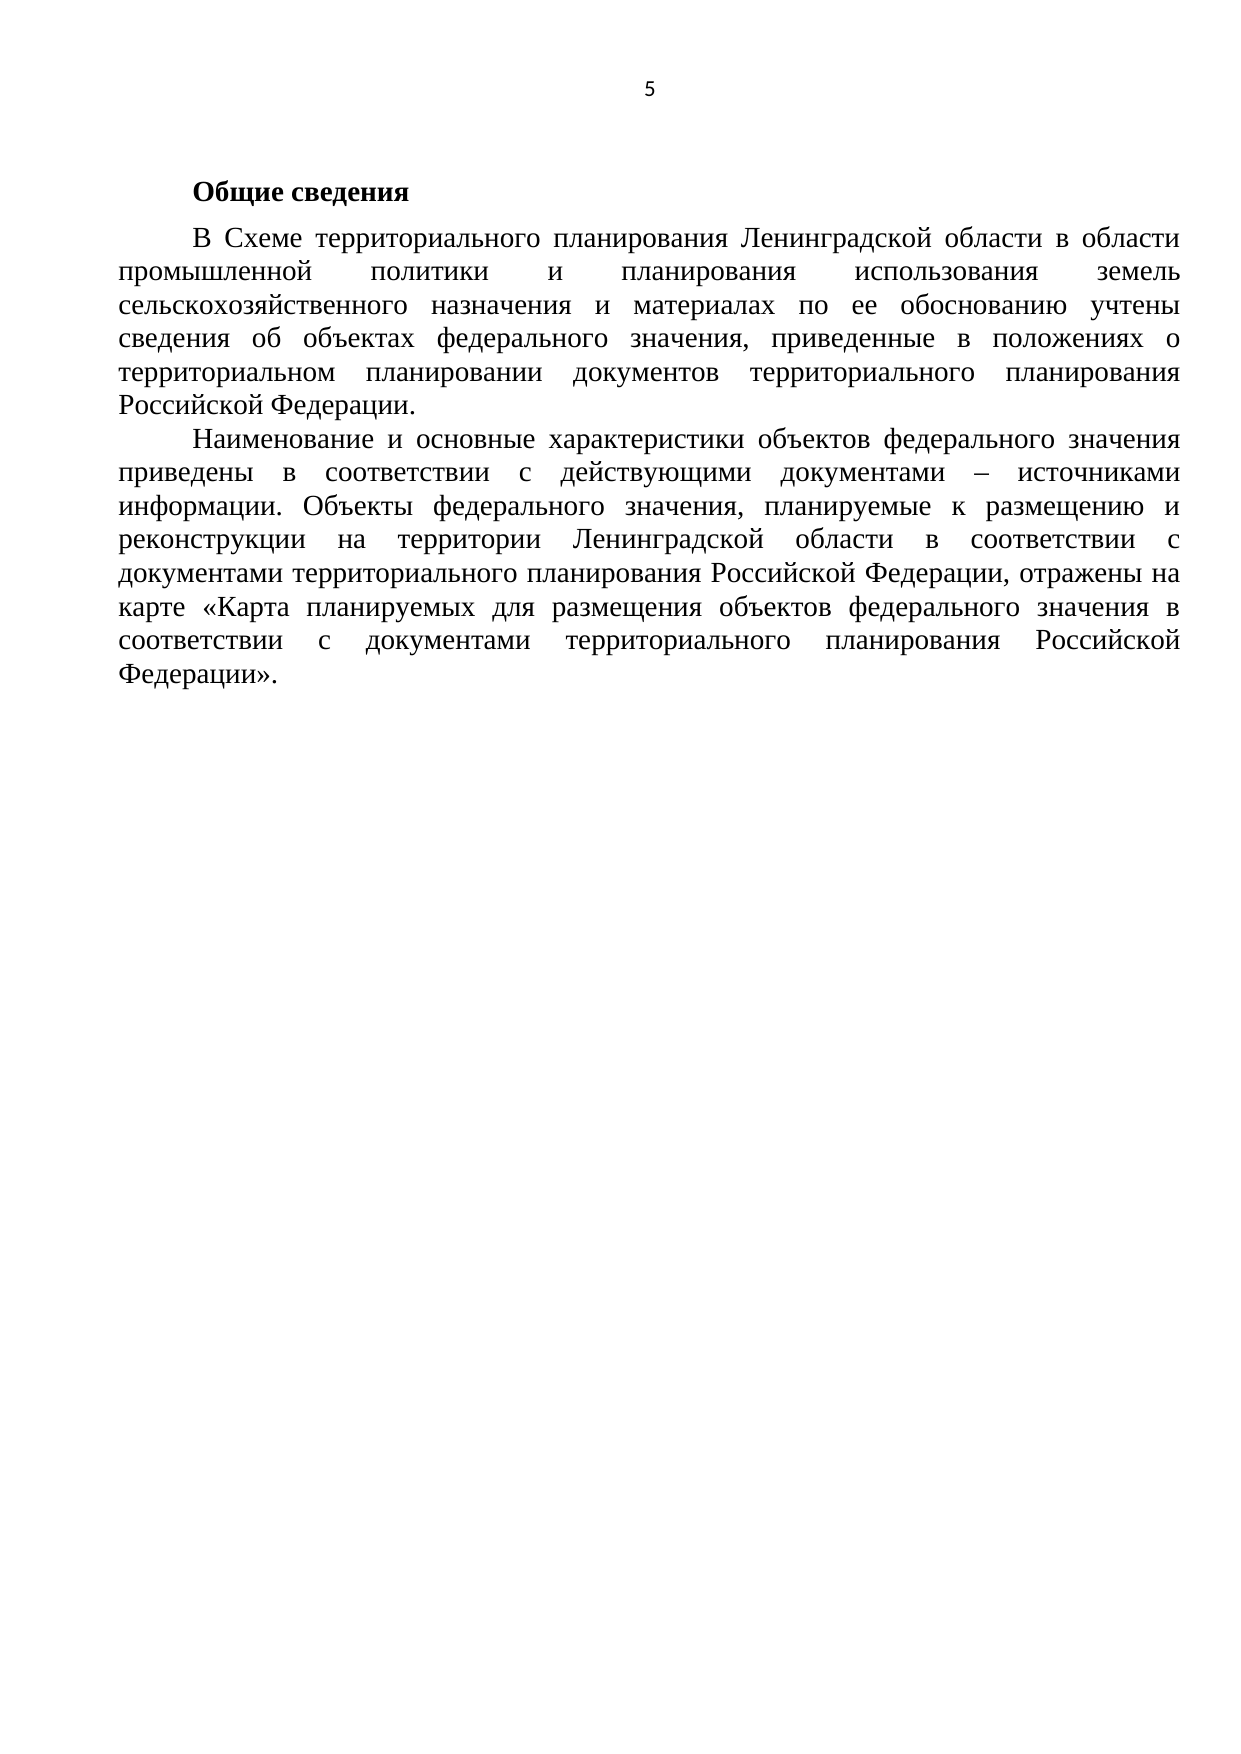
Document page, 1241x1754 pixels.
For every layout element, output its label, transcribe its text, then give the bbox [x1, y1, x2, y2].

text Наименование и основные характеристики объектов федерального значения приведены в соответствии с действующими документами – источниками информации. Объекты федерального значения, планируемые к размещению и реконструкции на территории Ленинградской области в соответствии с документами территориального планирования Российской Федерации, отражены на карте «Карта планируемых для размещения объектов федерального значения в соответствии с документами территориального планирования Российской Федерации». [118, 421, 1181, 689]
text Общие сведения [118, 174, 1181, 207]
text В Схеме территориального планирования Ленинградской области в области промышленной политики и планирования использования земель сельскохозяйственного назначения и материалах по ее обоснованию учтены сведения об объектах федерального значения, приведенные в положениях о территориальном планировании документов территориального планирования Российской Федерации. [118, 220, 1181, 421]
